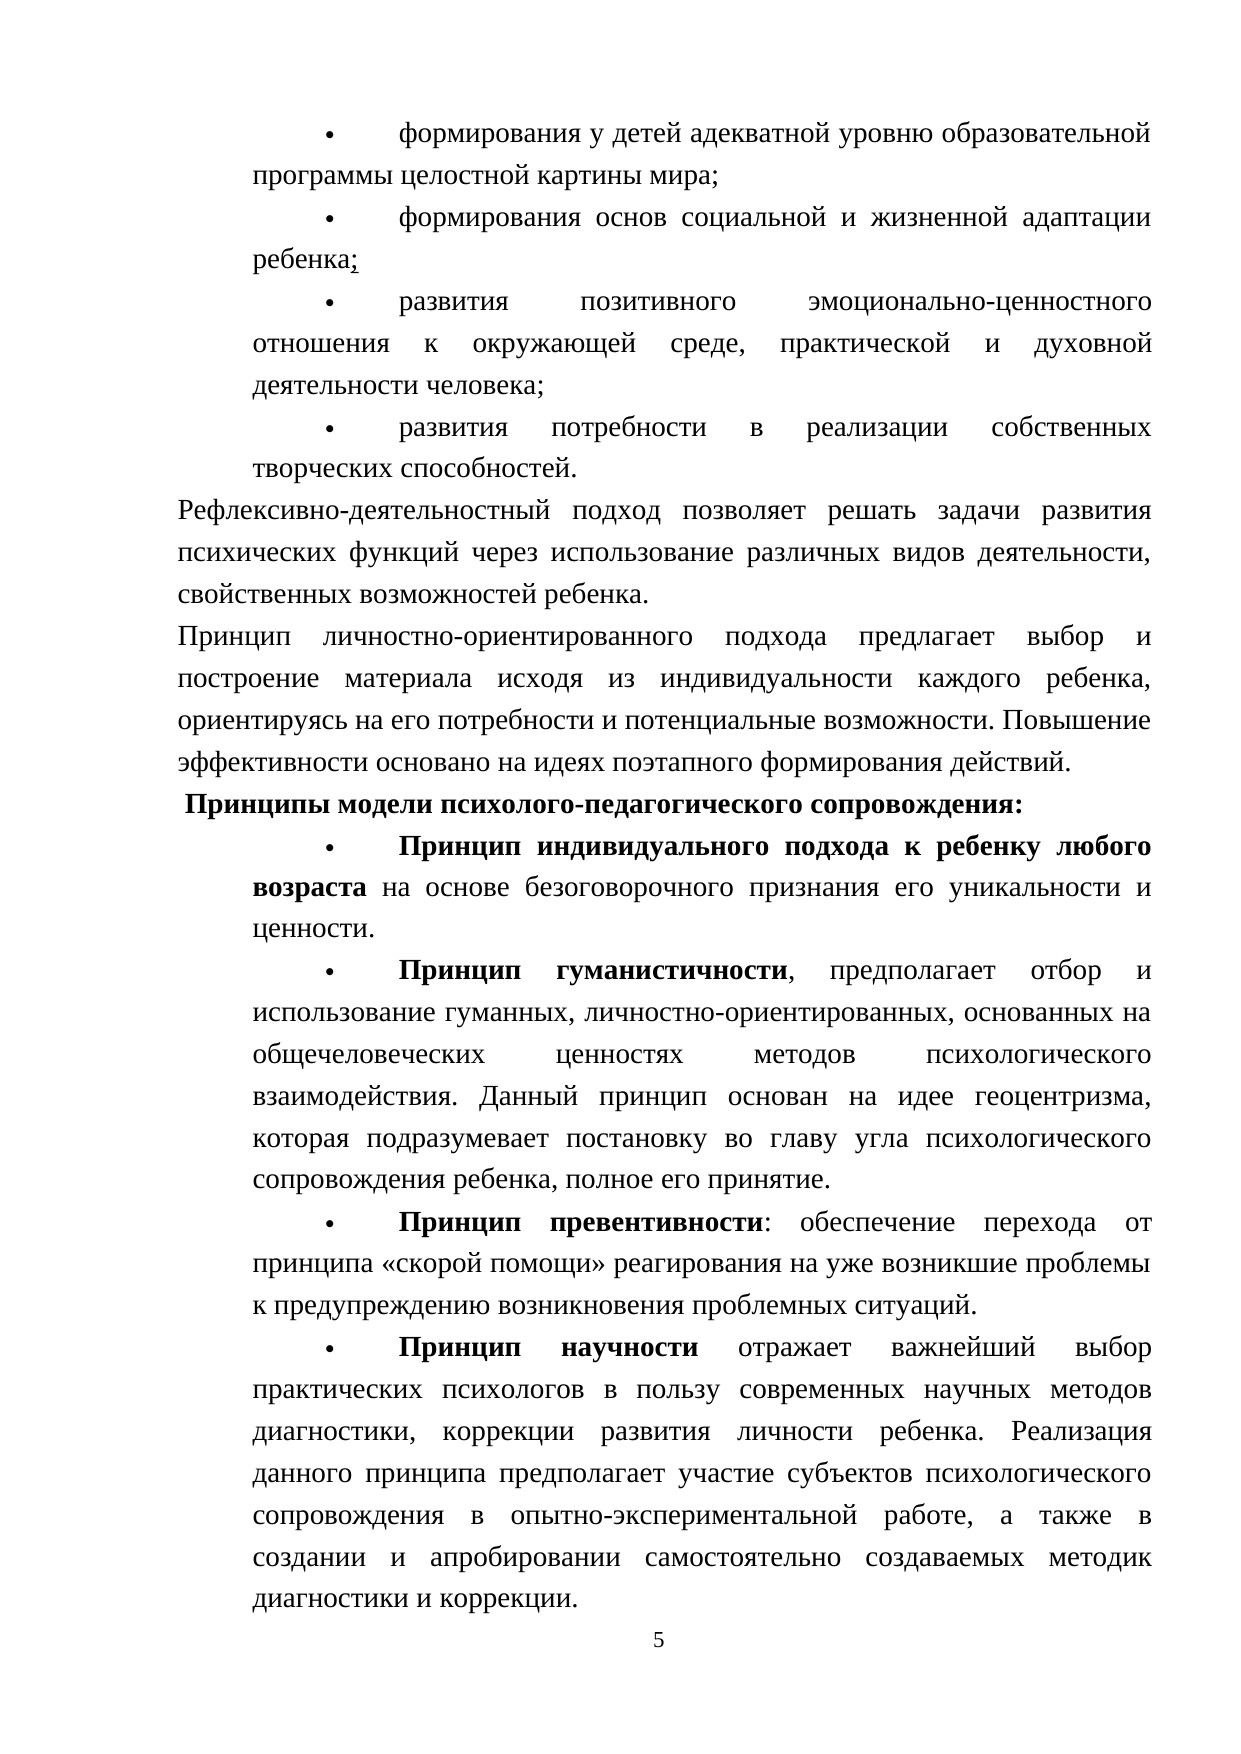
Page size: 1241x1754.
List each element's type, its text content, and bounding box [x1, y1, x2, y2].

list развития позитивного эмоционально-ценностного отношения к окружающей среде, практической и духовной деятельности человека; [252, 283, 1152, 400]
list Принцип научности отражает важнейший выбор практических психологов в пользу современных научных методов диагностики, коррекции развития личности ребенка. Реализация данного принципа предполагает участие субъектов психологического сопровождения в опытно-экспериментальной работе, а также в создании и апробировании самостоятельно создаваемых методик диагностики и коррекции. [252, 1329, 1152, 1614]
list Принцип гуманистичности, предполагает отбор и использование гуманных, личностно-ориентированных, основанных на общечеловеческих ценностях методов психологического взаимодействия. Данный принцип основан на идее геоцентризма, которая подразумевает постановку во главу угла психологического сопровождения ребенка, полное его принятие. [252, 952, 1152, 1195]
list развития потребности в реализации собственных творческих способностей. [252, 409, 1152, 484]
list Принцип превентивности: обеспечение перехода от принципа «скорой помощи» реагирования на уже возникшие проблемы к предупреждению возникновения проблемных ситуаций. [252, 1204, 1152, 1321]
text Принцип личностно-ориентированного подхода предлагает выбор и построение материала исходя из индивидуальности каждого ребенка, ориентируясь на его потребности и потенциальные возможности. Повышение эффективности основано на идеях поэтапного формирования действий. [177, 618, 1152, 777]
list Принцип индивидуального подхода к ребенку любого возраста на основе безоговорочного признания его уникальности и ценности. [252, 828, 1152, 944]
list формирования у детей адекватной уровню образовательной программы целостной картины мира; [252, 115, 1152, 191]
text Рефлексивно-деятельностный подход позволяет решать задачи развития психических функций через использование различных видов деятельности, свойственных возможностей ребенка. [177, 492, 1152, 610]
subtitle Принципы модели психолого-педагогического сопровождения: [184, 786, 1236, 820]
list формирования основ социальной и жизненной адаптации ребенка; [252, 199, 1152, 275]
